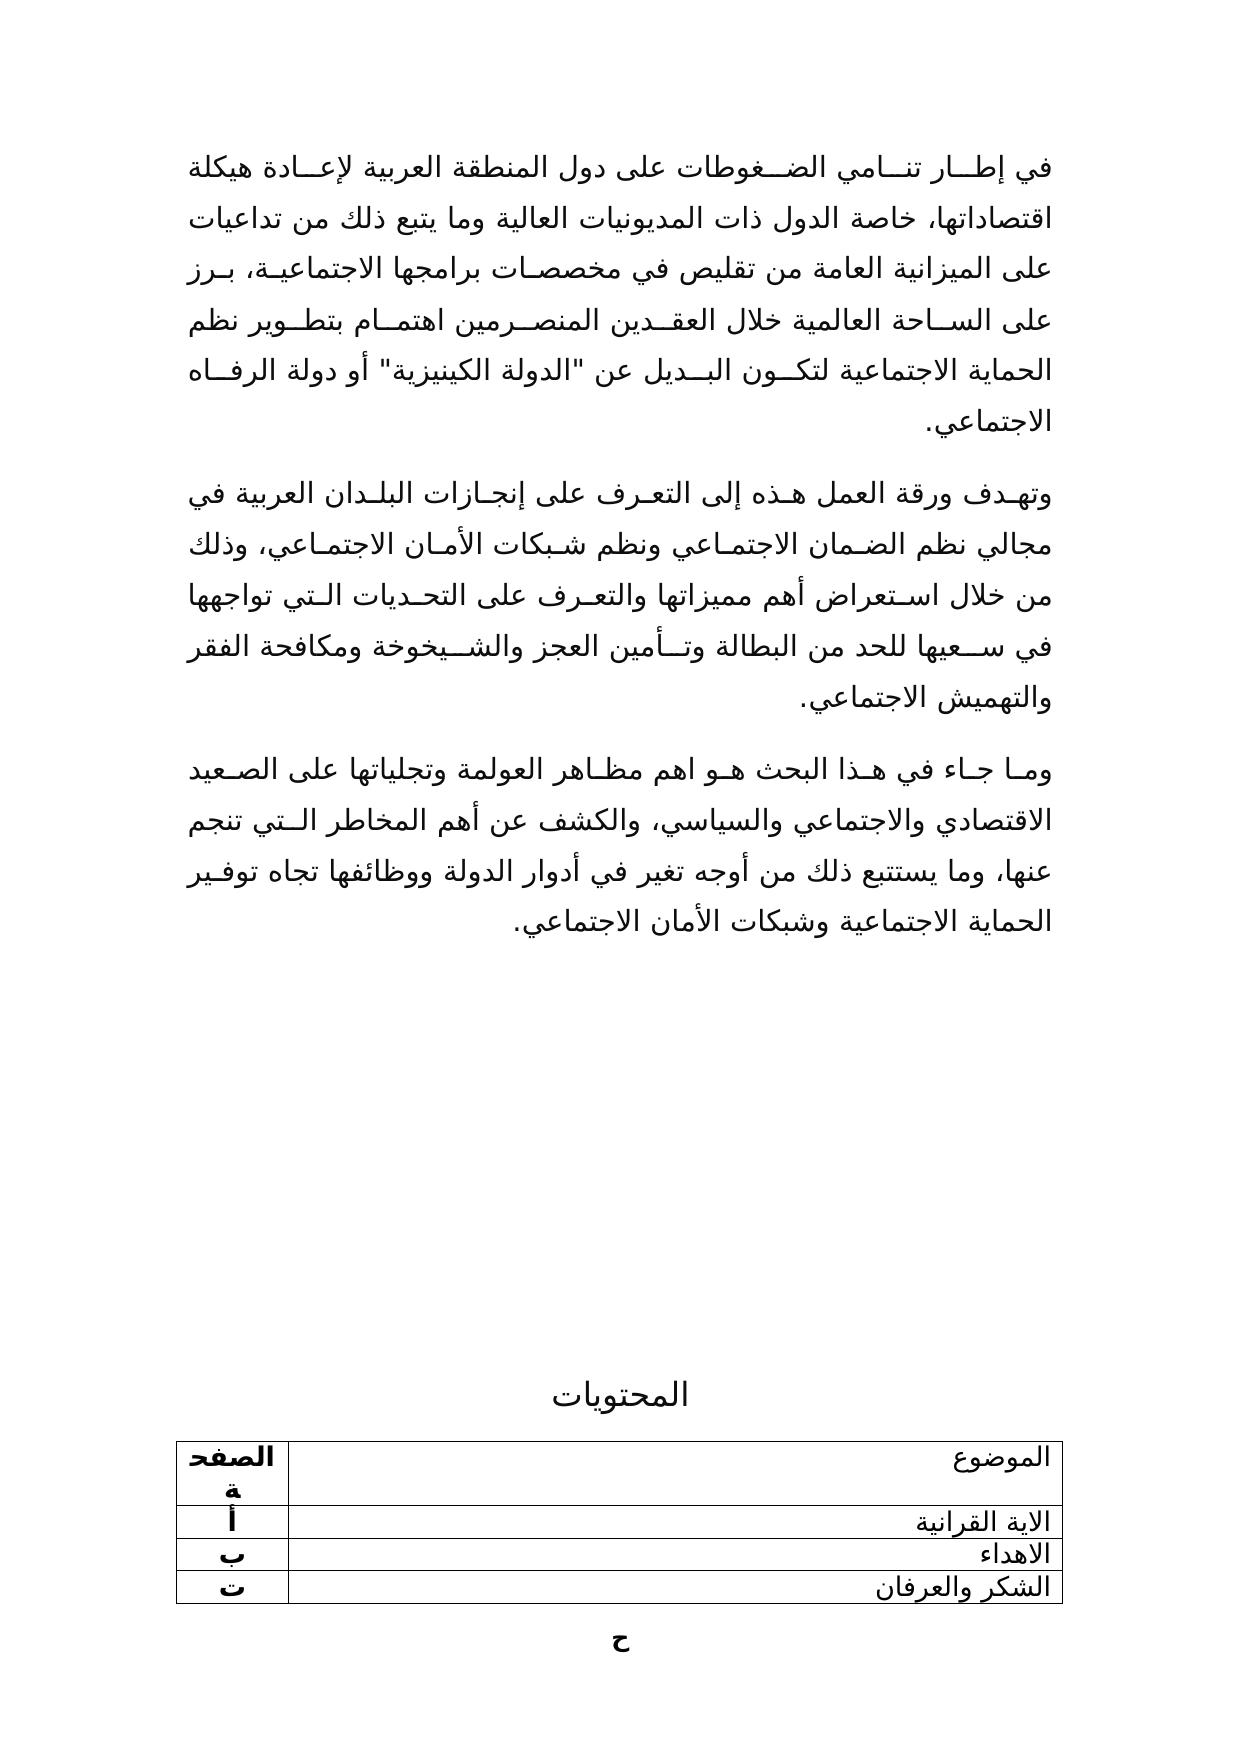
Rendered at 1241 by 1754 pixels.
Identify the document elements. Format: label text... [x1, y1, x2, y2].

table_cell الشكر والعرفان [289, 1571, 1062, 1603]
table_cell الاية القرانية [289, 1506, 1062, 1537]
text وما جاء في هذا البحث هو اهم مظاهر العولمة وتجلياتها على الصعيد الاقتصادي والاجتماعي والسياسي، والكشف عن أهم المخاطر التي تنجم عنها، وما يستتبع ذلك من أوجه تغير في أدوار الدولة ووظائفها تجاه توفير الحماية الاجتماعية وشبكات الأمان الاجتماعي. [187, 752, 1053, 939]
text وتهدف ورقة العمل هذه إلى التعرف على إنجازات البلدان العربية في مجالي نظم الضمان الاجتماعي ونظم شبكات الأمان الاجتماعي، وذلك من خلال استعراض أهم مميزاتها والتعرف على التحديات التي تواجهها في سعيها للحد من البطالة وتأمين العجز والشيخوخة ومكافحة الفقر والتهميش الاجتماعي. [187, 476, 1053, 714]
table_header الصفحة [177, 1442, 288, 1505]
text المحتويات [187, 1375, 1053, 1414]
table_cell ت [177, 1571, 288, 1603]
text في إطار تنامي الضغوطات على دول المنطقة العربية لإعادة هيكلة اقتصاداتها، خاصة الدول ذات المديونيات العالية وما يتبع ذلك من تداعيات على الميزانية العامة من تقليص في مخصصات برامجها الاجتماعية، برز على الساحة العالمية خلال العقدين المنصرمين اهتمام بتطوير نظم الحماية الاجتماعية لتكون البديل عن "الدولة الكينيزية" أو دولة الرفاه الاجتماعي. [187, 150, 1053, 439]
table_header الموضوع [289, 1442, 1062, 1505]
table_cell أ [177, 1506, 288, 1537]
table_cell الاهداء [289, 1539, 1062, 1570]
table_cell ب [177, 1539, 288, 1570]
